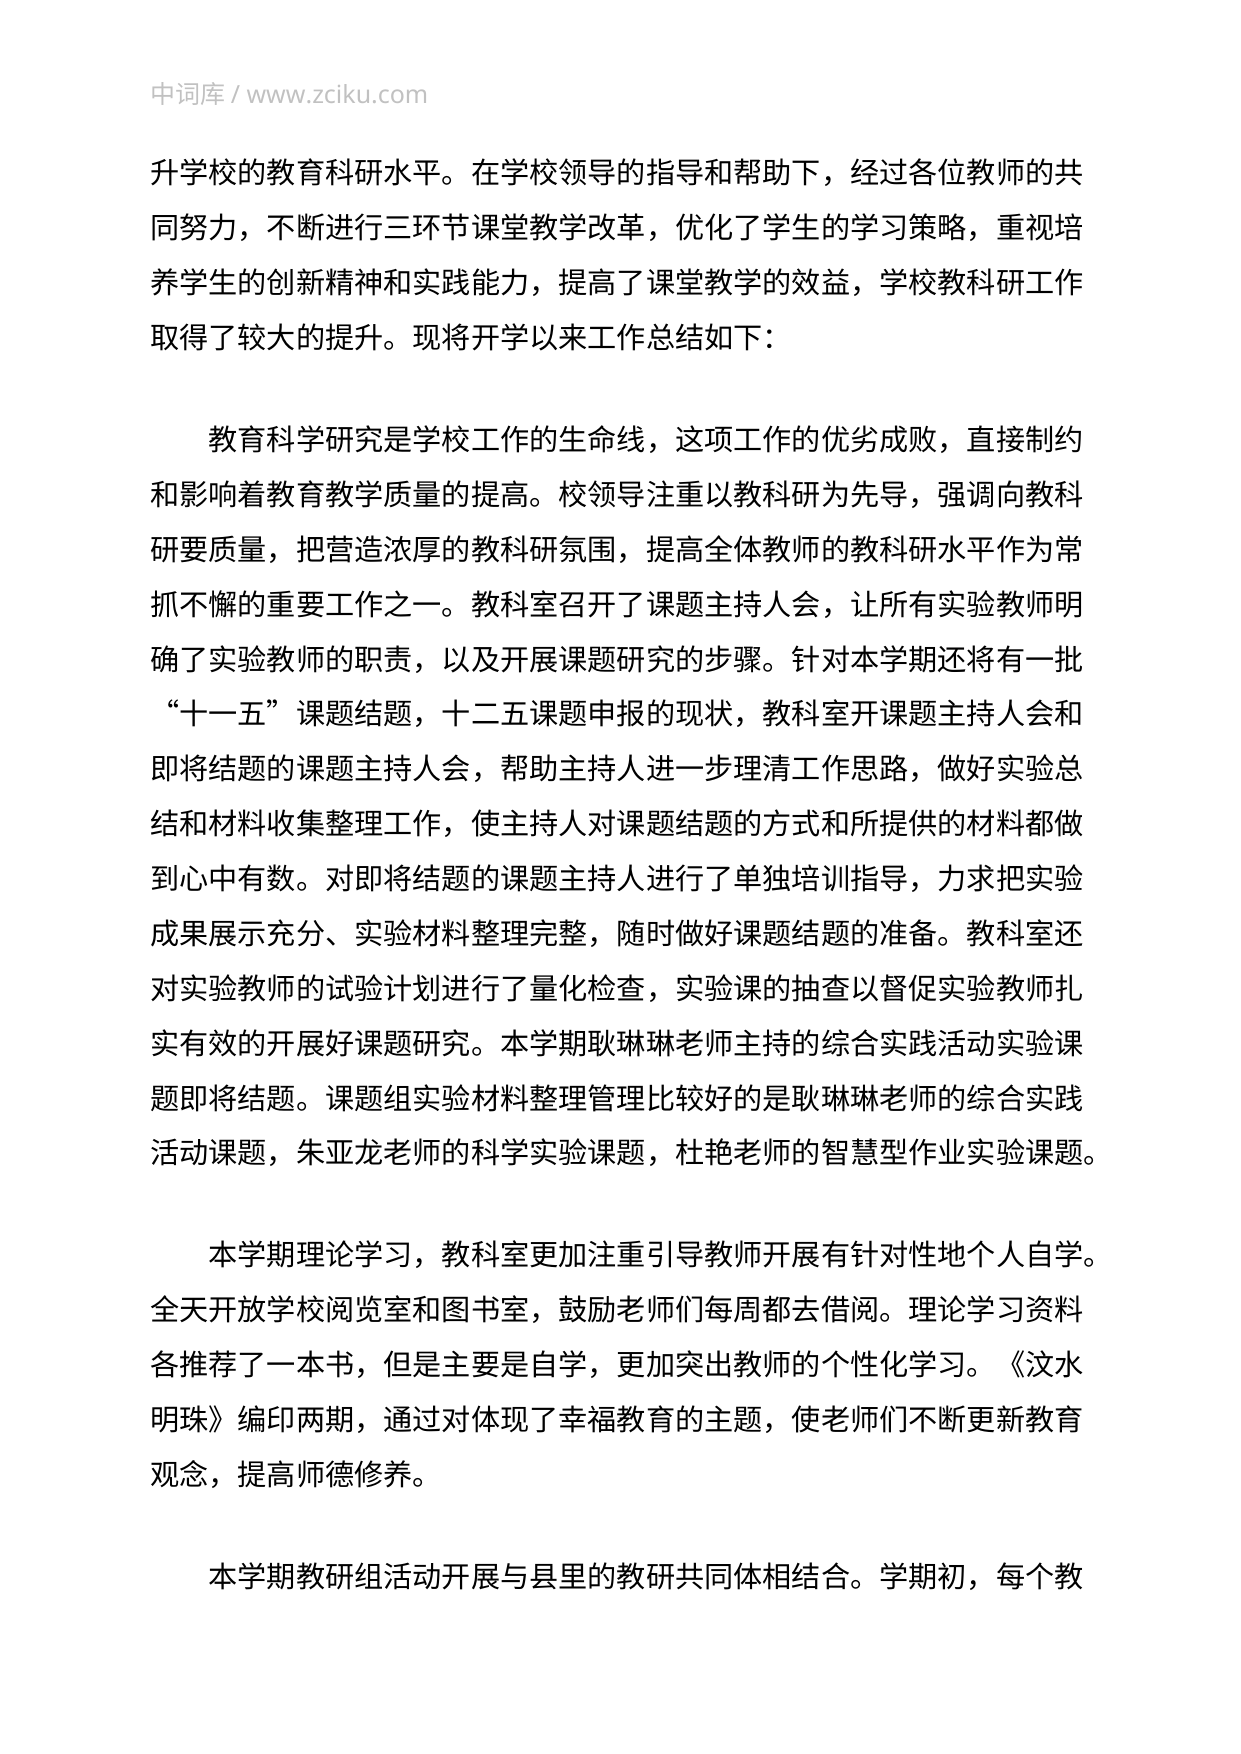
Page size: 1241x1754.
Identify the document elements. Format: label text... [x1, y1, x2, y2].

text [150, 150, 1090, 357]
text 本学期理论学习，教科室更加注重引导教师开展有针对性地个人自学。全天开放学校阅览室和图书室，鼓励老师们每周都去借阅。理论学习资料各推荐了一本书，但是主要是自学，更加突出教师的个性化学习。《汶水明珠》编印两期，通过对体现了幸福教育的主题，使老师们不断更新教育观念，提高师德修养。 [150, 1232, 1090, 1494]
text 教育科学研究是学校工作的生命线，这项工作的优劣成败，直接制约和影响着教育教学质量的提高。校领导注重以教科研为先导，强调向教科研要质量，把营造浓厚的教科研氛围，提高全体教师的教科研水平作为常抓不懈的重要工作之一。教科室召开了课题主持人会，让所有实验教师明确了实验教师的职责，以及开展课题研究的步骤。针对本学期还将有一批“十一五”课题结题，十二五课题申报的现状，教科室开课题主持人会和即将结题的课题主持人会，帮助主持人进一步理清工作思路，做好实验总结和材料收集整理工作，使主持人对课题结题的方式和所提供的材料都做到心中有数。对即将结题的课题主持人进行了单独培训指导，力求把实验成果展示充分、实验材料整理完整，随时做好课题结题的准备。教科室还对实验教师的试验计划进行了量化检查，实验课的抽查以督促实验教师扎实有效的开展好课题研究。本学期耿琳琳老师主持的综合实践活动实验课题即将结题。课题组实验材料整理管理比较好的是耿琳琳老师的综合实践活动课题，朱亚龙老师的科学实验课题，杜艳老师的智慧型作业实验课题。 [150, 416, 1090, 1172]
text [150, 1553, 1090, 1596]
